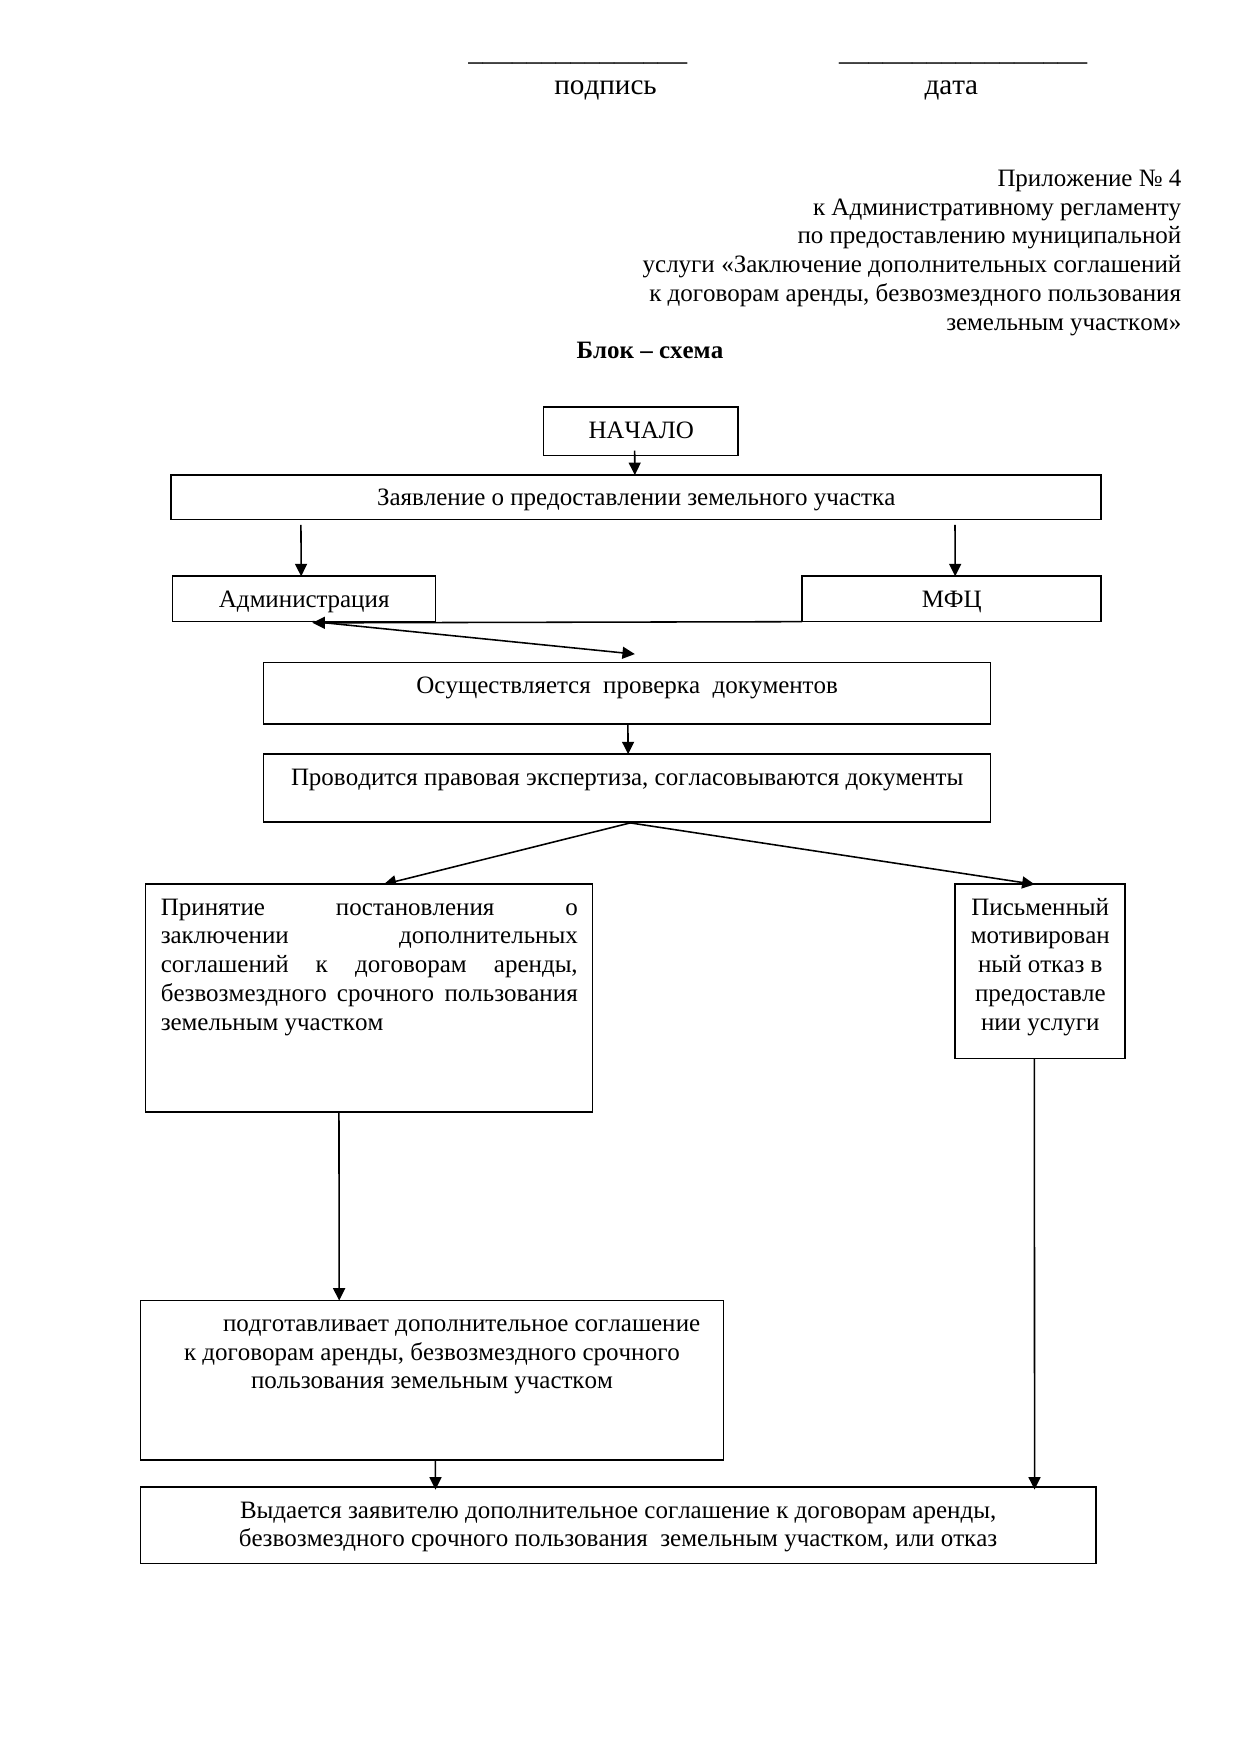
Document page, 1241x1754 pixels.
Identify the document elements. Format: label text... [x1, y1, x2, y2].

text подпись дата [118, 67, 1181, 101]
text Блок – схема [118, 335, 1181, 364]
text по предоставлению муниципальной [118, 220, 1181, 249]
text к Административному регламенту [118, 192, 1181, 220]
text _______________ _________________ [118, 33, 1181, 67]
text Приложение № 4 [118, 163, 1181, 192]
text услуги «Заключение дополнительных соглашений к договорам аренды, безвозмездного пользования земельным участком» [561, 249, 1181, 335]
